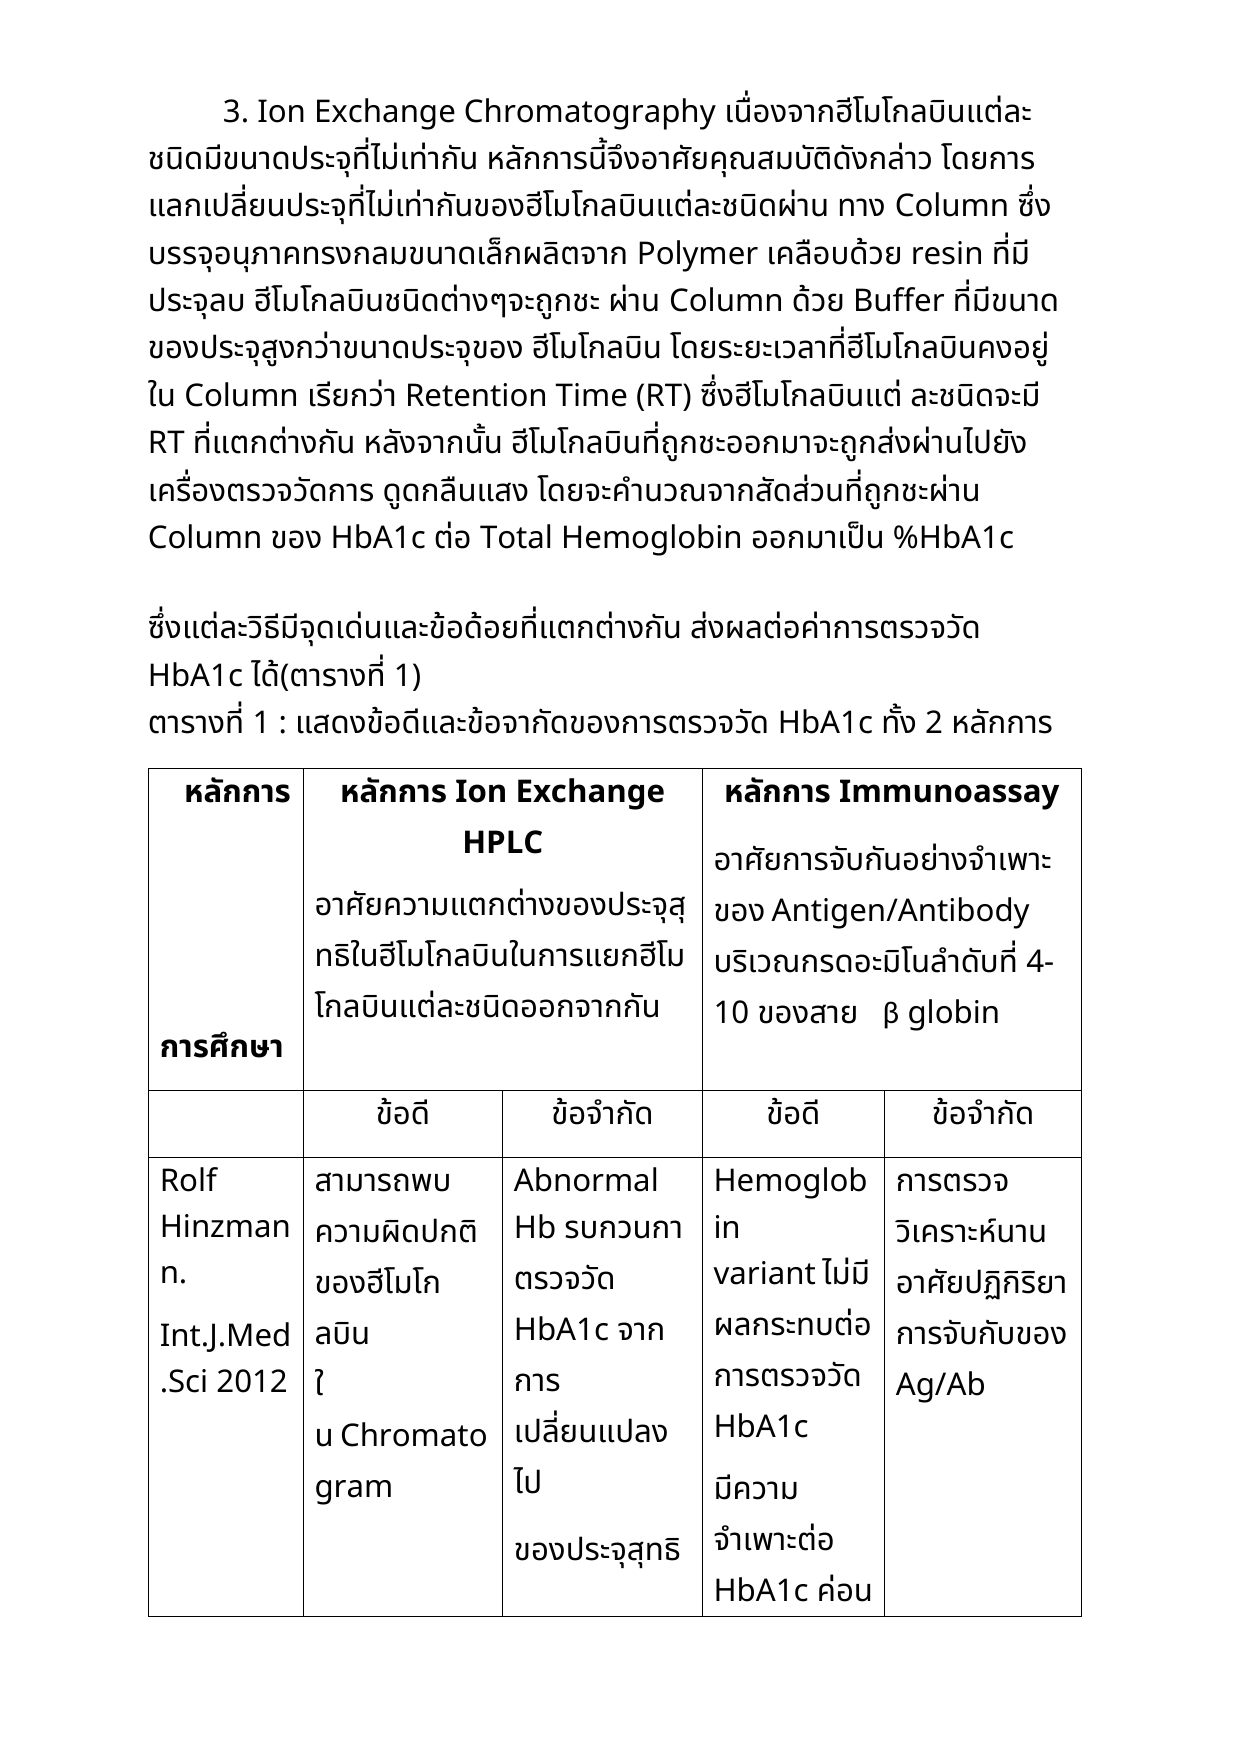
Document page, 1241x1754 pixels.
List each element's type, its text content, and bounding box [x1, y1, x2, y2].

text ซึ่งแต่ละวิธีมีจุดเด่นและข้อด้อยที่แตกต่างกัน ส่งผลต่อค่าการตรวจวัด HbA1c ได้(ตารางที่ 1) [148, 605, 1078, 700]
text ตารางที่ 1 : แสดงข้อดีและข้อจากัดของการตรวจวัด HbA1c ทั้ง 2 หลักการ [148, 700, 1078, 747]
table_cell ข้อดี [304, 1091, 502, 1157]
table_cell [503, 1158, 702, 1616]
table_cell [703, 1158, 884, 1616]
table_cell [149, 1091, 303, 1157]
text 3. Ion Exchange Chromatography เนื่องจากฮีโมโกลบินแต่ละชนิดมีขนาดประจุที่ไม่เท่ากัน หลักการนี้จึงอาศัยคุณสมบัติดังกล่าว โดยการแลกเปลี่ยนประจุที่ไม่เท่ากันของฮีโมโกลบินแต่ละชนิดผ่าน ทาง Column ซึ่งบรรจุอนุภาคทรงกลมขนาดเล็กผลิตจาก Polymer เคลือบด้วย resin ที่มีประจุลบ ฮีโมโกลบินชนิดต่างๆจะถูกชะ ผ่าน Column ด้วย Buffer ที่มีขนาดของประจุสูงกว่าขนาดประจุของ ฮีโมโกลบิน โดยระยะเวลาที่ฮีโมโกลบินคงอยู่ใน Column เรียกว่า Retention Time (RT) ซึ่งฮีโมโกลบินแต่ ละชนิดจะมี RT ที่แตกต่างกัน หลังจากนั้น ฮีโมโกลบินที่ถูกชะออกมาจะถูกส่งผ่านไปยังเครื่องตรวจวัดการ ดูดกลืนแสง โดยจะคำนวณจากสัดส่วนที่ถูกชะผ่าน Column ของ HbA1c ต่อ Total Hemoglobin ออกมาเป็น %HbA1c [148, 89, 1078, 563]
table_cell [149, 1158, 303, 1616]
table_cell ข้อจำกัด [503, 1091, 702, 1157]
table_header หลักการ การศึกษา [149, 769, 303, 1090]
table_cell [304, 1158, 502, 1616]
table_header หลักการ Ion Exchange HPLC อาศัยความแตกต่างของประจุสุทธิในฮีโมโกลบินในการแยกฮีโมโกลบินแต่ละชนิดออกจากกัน [304, 769, 702, 1090]
table_cell ข้อจำกัด [885, 1091, 1081, 1157]
table_cell ข้อดี [703, 1091, 884, 1157]
table_header หลักการ Immunoassay อาศัยการจับกันอย่างจำเพาะของAntigen/Antibody บริเวณกรดอะมิโนลำดับที่ 4-10 ของสาย β globin [703, 769, 1081, 1090]
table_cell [885, 1158, 1081, 1616]
